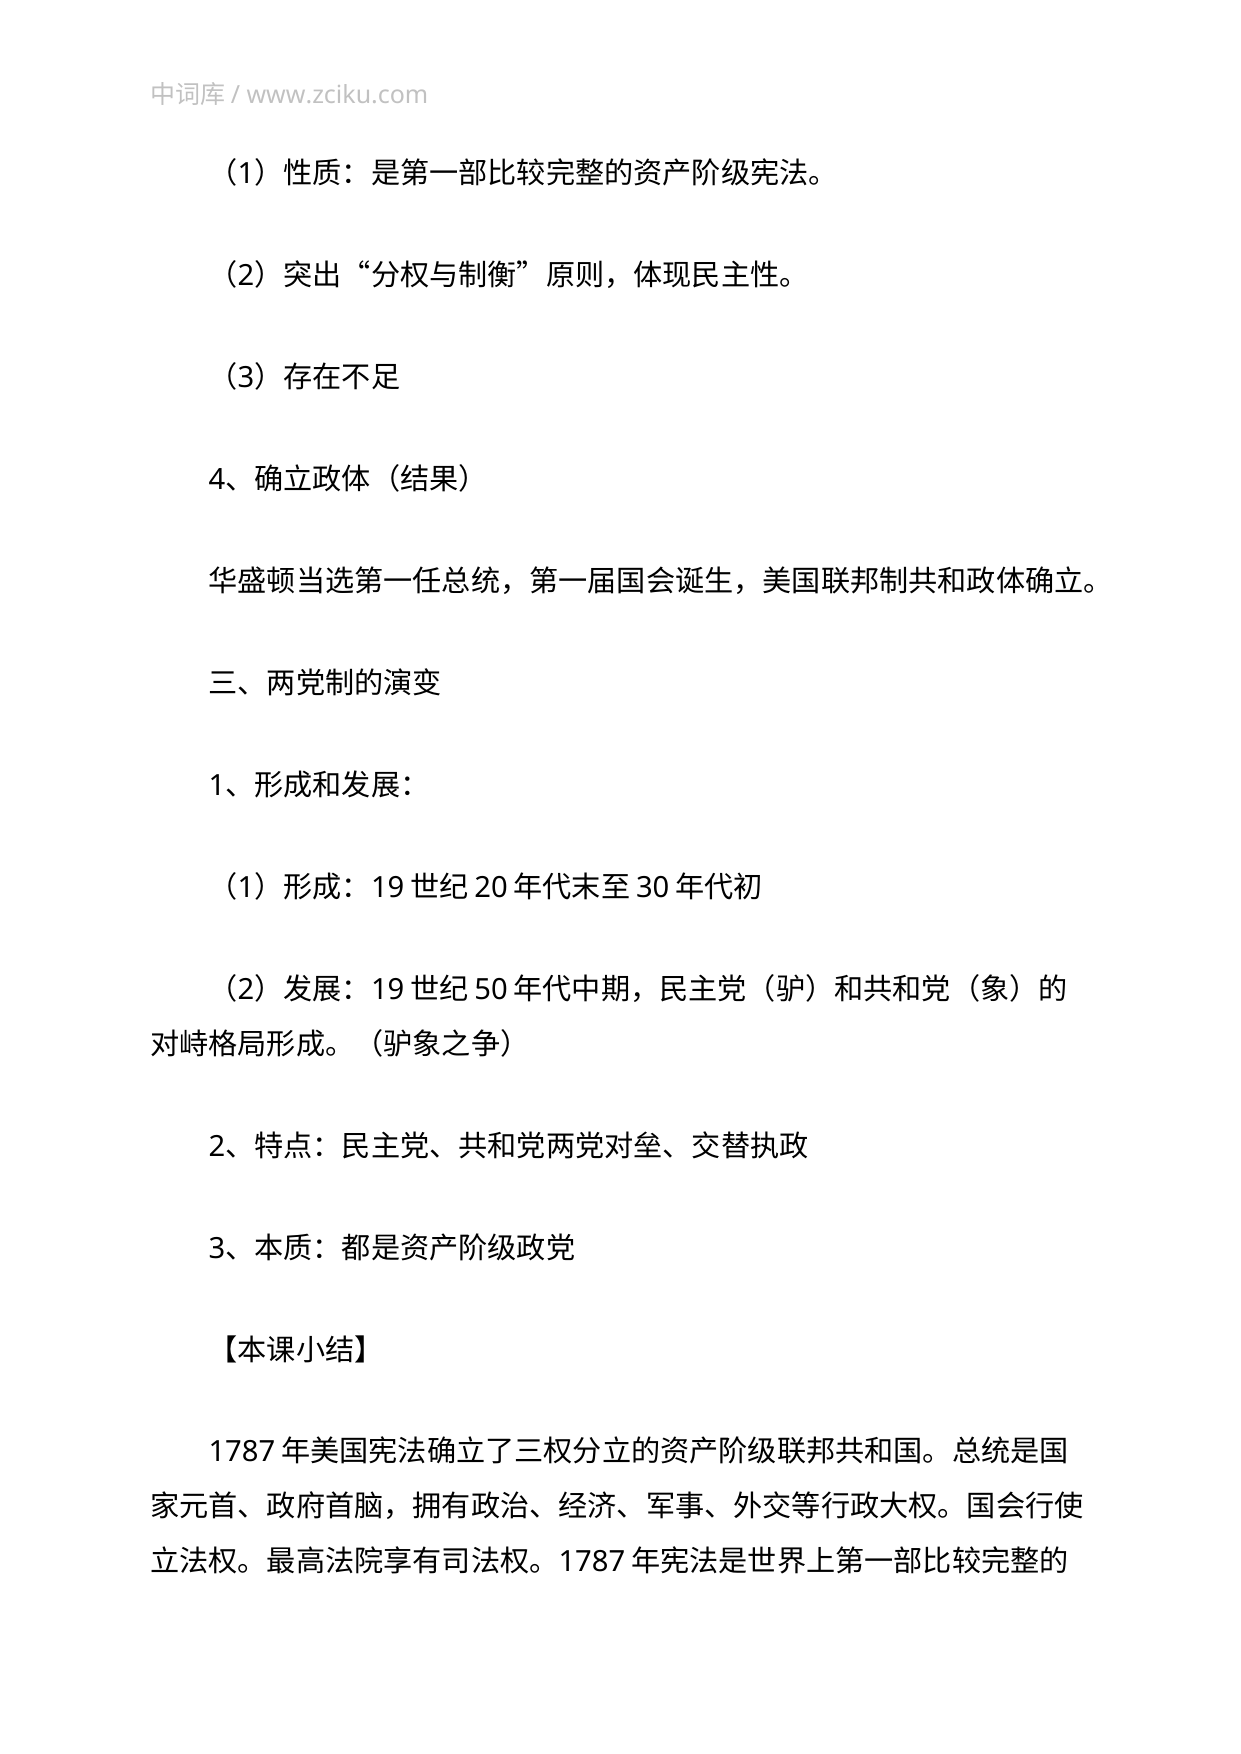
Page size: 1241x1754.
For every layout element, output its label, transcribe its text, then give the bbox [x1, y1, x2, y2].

text 华盛顿当选第一任总统，第一届国会诞生，美国联邦制共和政体确立。 [150, 558, 1090, 600]
text 1、形成和发展： [150, 761, 1090, 804]
text 【本课小结】 [150, 1326, 1090, 1368]
text 2、特点：民主党、共和党两党对垒、交替执政 [150, 1122, 1090, 1164]
text （2）突出“分权与制衡”原则，体现民主性。 [150, 252, 1090, 294]
text （3）存在不足 [150, 354, 1090, 396]
text 三、两党制的演变 [150, 660, 1090, 702]
text （1）形成：19世纪20年代末至30年代初 [150, 863, 1090, 906]
text 4、确立政体（结果） [150, 456, 1090, 498]
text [150, 1428, 1090, 1580]
text （2）发展：19世纪50年代中期，民主党（驴）和共和党（象）的对峙格局形成。（驴象之争） [150, 965, 1090, 1063]
text （1）性质：是第一部比较完整的资产阶级宪法。 [150, 150, 1090, 192]
text 3、本质：都是资产阶级政党 [150, 1224, 1090, 1267]
